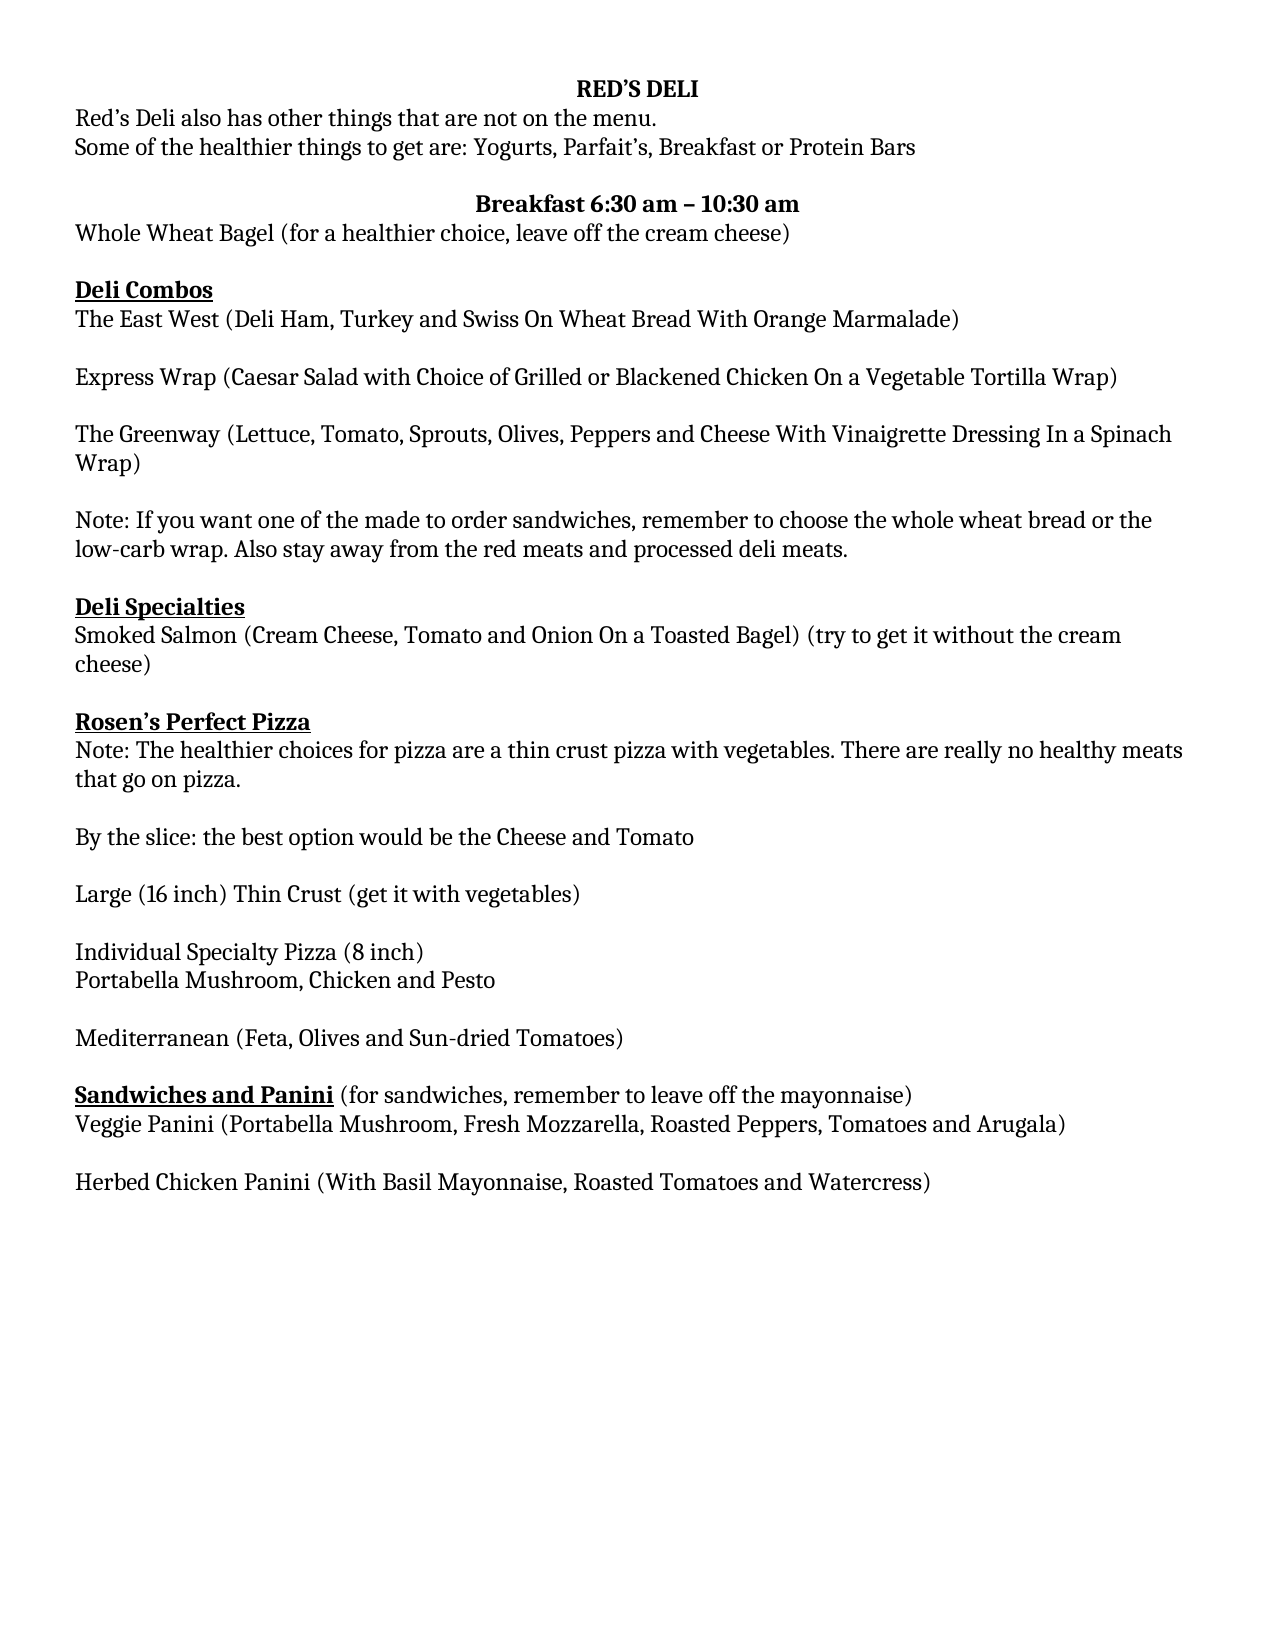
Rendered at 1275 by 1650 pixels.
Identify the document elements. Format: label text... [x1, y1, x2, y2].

text Some of the healthier things to get are: Yogurts, Parfait’s, Breakfast or Protein Bars [75, 132, 1200, 161]
text Note: If you want one of the made to order sandwiches, remember to choose the whole wheat bread or the low-carb wrap. Also stay away from the red meats and processed deli meats. [75, 506, 1200, 564]
text Deli Specialties [75, 592, 1200, 621]
text Whole Wheat Bagel (for a healthier choice, leave off the cream cheese) [75, 219, 1200, 247]
text Breakfast 6:30 am – 10:30 am [75, 190, 1200, 219]
text Large (16 inch) Thin Crust (get it with vegetables) [75, 880, 1200, 909]
text Rosen’s Perfect Pizza [75, 707, 1200, 736]
text Note: The healthier choices for pizza are a thin crust pizza with vegetables. There are really no healthy meats that go on pizza. [75, 736, 1200, 794]
text Sandwiches and Panini (for sandwiches, remember to leave off the mayonnaise) [75, 1081, 1200, 1110]
text Mediterranean (Feta, Olives and Sun-dried Tomatoes) [75, 1024, 1200, 1052]
text Veggie Panini (Portabella Mushroom, Fresh Mozzarella, Roasted Peppers, Tomatoes and Arugala) [75, 1110, 1200, 1139]
text Red’s Deli also has other things that are not on the menu. [75, 104, 1200, 132]
text Herbed Chicken Panini (With Basil Mayonnaise, Roasted Tomatoes and Watercress) [75, 1167, 1200, 1196]
text Deli Combos [75, 276, 1200, 305]
text By the slice: the best option would be the Cheese and Tomato [75, 822, 1200, 851]
text The Greenway (Lettuce, Tomato, Sprouts, Olives, Peppers and Cheese With Vinaigrette Dressing In a Spinach Wrap) [75, 420, 1200, 477]
text Smoked Salmon (Cream Cheese, Tomato and Onion On a Toasted Bagel) (try to get it without the cream cheese) [75, 621, 1200, 679]
text Portabella Mushroom, Chicken and Pesto [75, 966, 1200, 995]
text The East West (Deli Ham, Turkey and Swiss On Wheat Bread With Orange Marmalade) [75, 305, 1200, 334]
text Individual Specialty Pizza (8 inch) [75, 937, 1200, 966]
text Express Wrap (Caesar Salad with Choice of Grilled or Blackened Chicken On a Vegetable Tortilla Wrap) [75, 362, 1200, 391]
text RED’S DELI [75, 75, 1200, 104]
